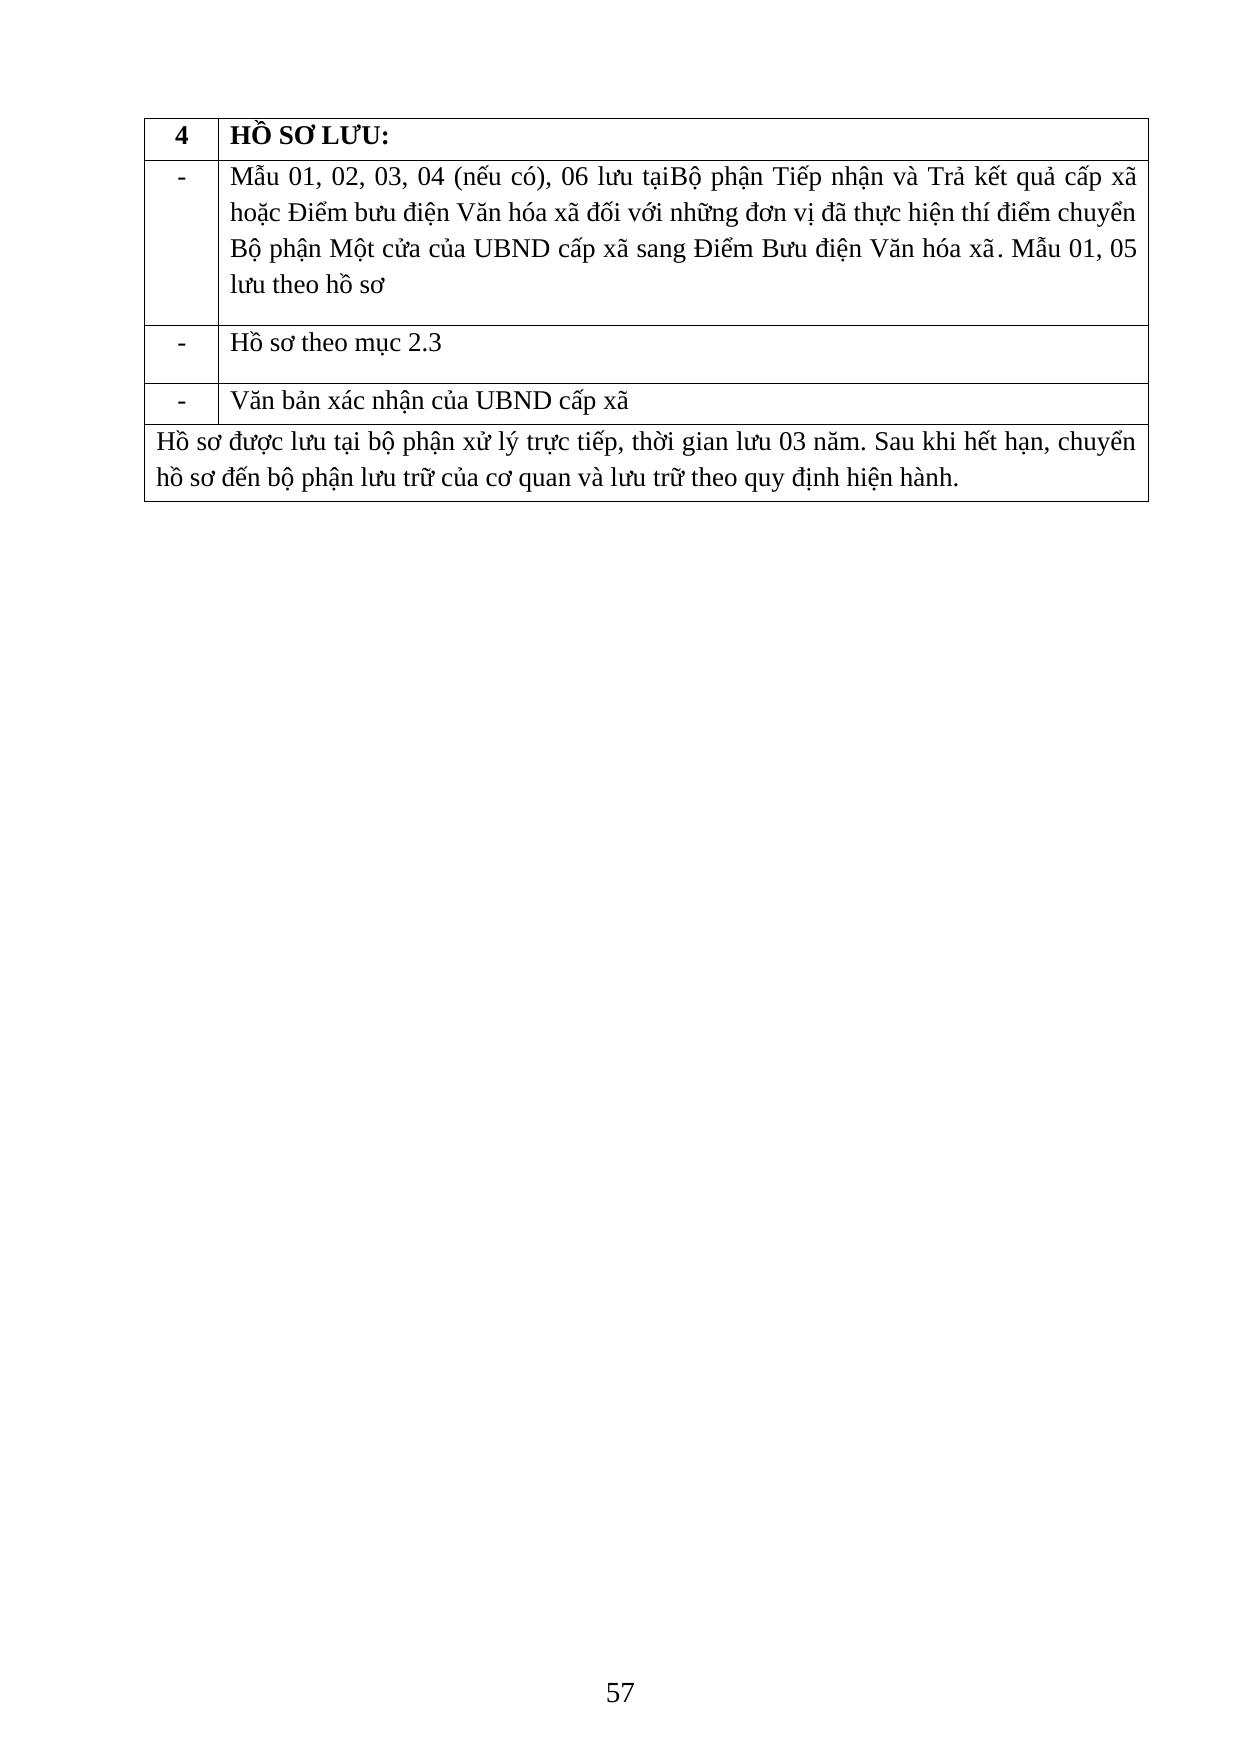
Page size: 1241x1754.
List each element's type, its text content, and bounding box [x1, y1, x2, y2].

table_cell Hồ sơ theo mục 2.3 [219, 326, 1148, 383]
table_cell - [145, 326, 218, 383]
table_cell Mẫu 01, 02, 03, 04 (nếu có), 06 lưu tạiBộ phận Tiếp nhận và Trả kết quả cấp xã hoặc Điểm bưu điện Văn hóa xã đối với những đơn vị đã thực hiện thí điểm chuyển Bộ phận Một cửa của UBND cấp xã sang Điểm Bưu điện Văn hóa xã. Mẫu 01, 05 lưu theo hồ sơ [219, 161, 1148, 325]
table_cell Văn bản xác nhận của UBND cấp xã [219, 384, 1148, 424]
table_cell - [145, 161, 218, 325]
table_cell - [145, 384, 218, 424]
table_cell HỒ SƠ LƯU: [219, 119, 1148, 159]
table_cell 4 [145, 119, 218, 159]
table_cell Hồ sơ được lưu tại bộ phận xử lý trực tiếp, thời gian lưu 03 năm. Sau khi hết hạn, chuyển hồ sơ đến bộ phận lưu trữ của cơ quan và lưu trữ theo quy định hiện hành. [145, 425, 1148, 501]
